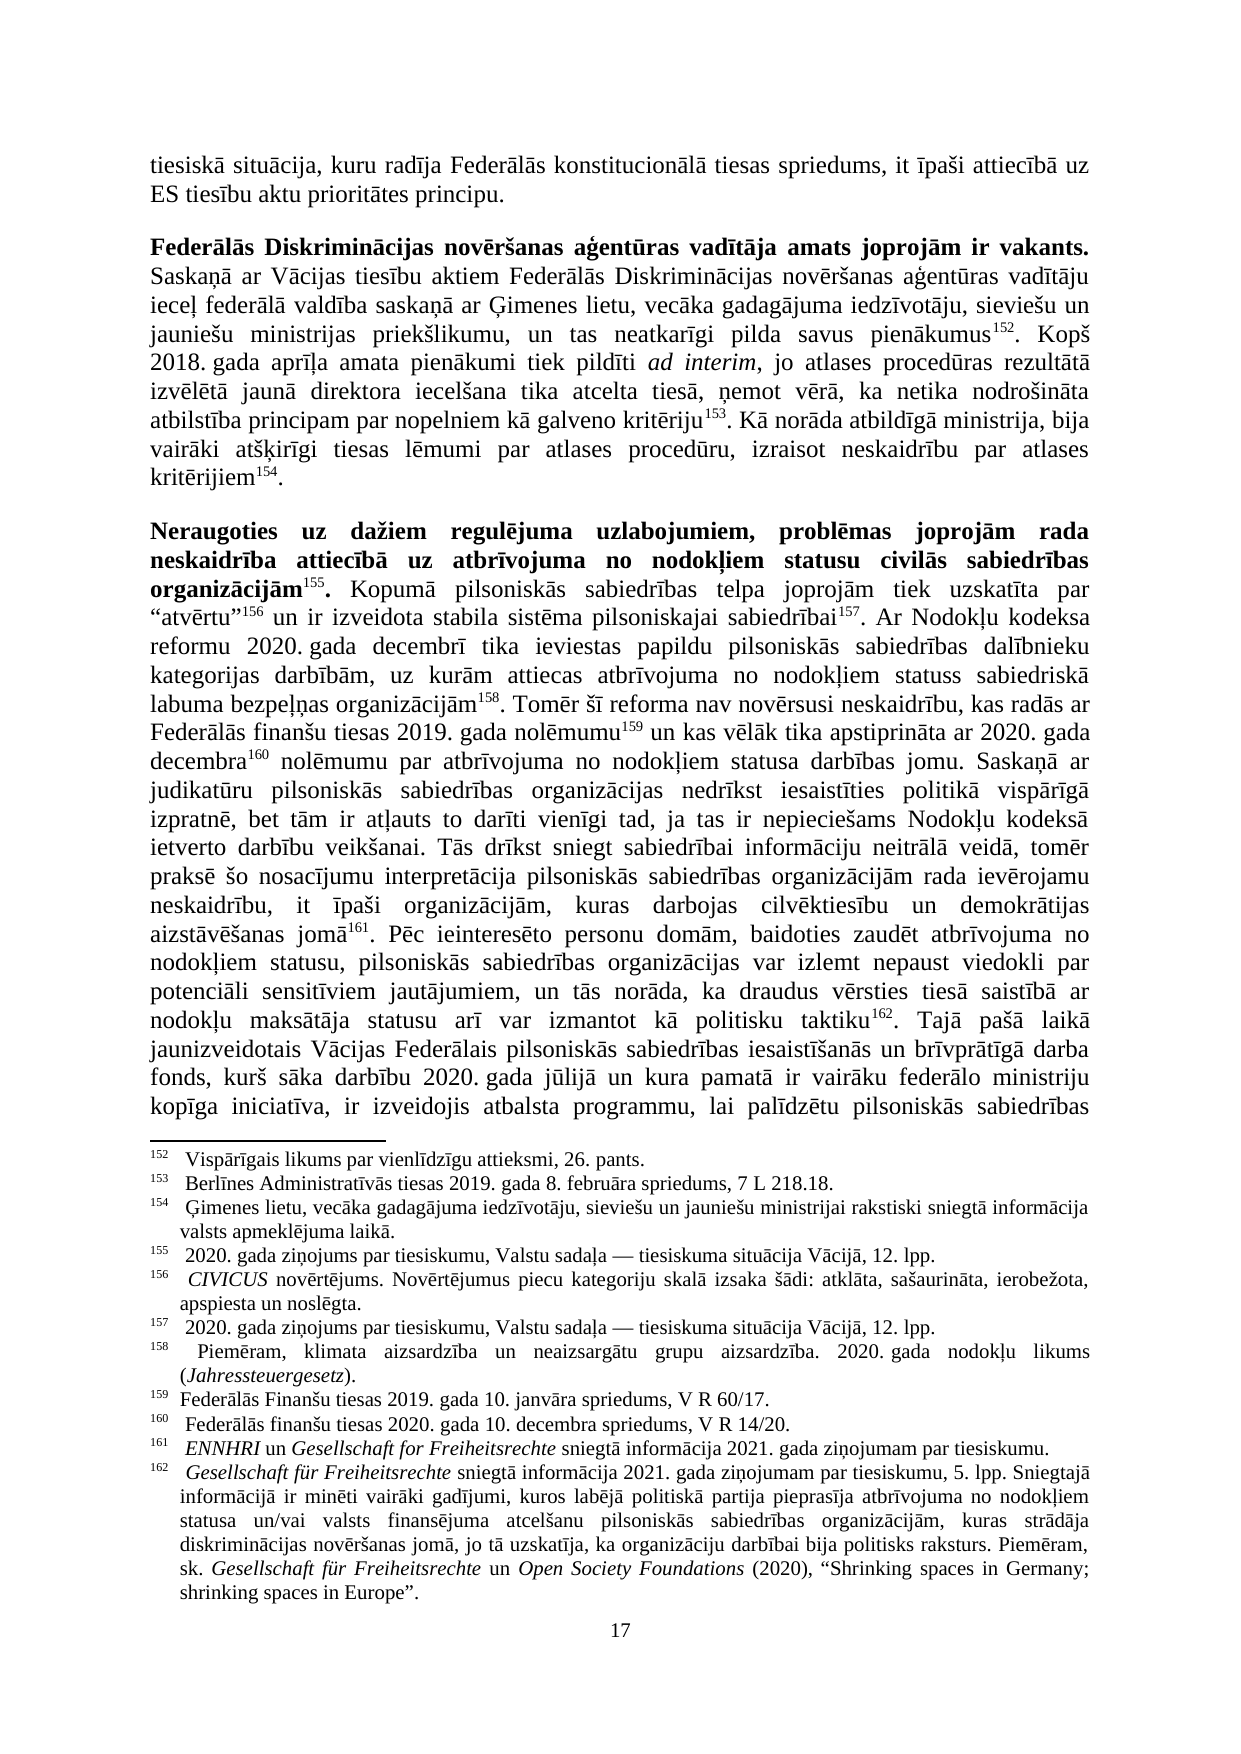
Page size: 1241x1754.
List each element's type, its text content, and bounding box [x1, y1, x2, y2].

text Federālās Diskriminācijas novēršanas aģentūras vadītāja amats joprojām ir vakants. Saskaņā ar Vācijas tiesību aktiem Federālās Diskriminācijas novēršanas aģentūras vadītāju ieceļ federālā valdība saskaņā ar Ģimenes lietu, vecāka gadagājuma iedzīvotāju, sieviešu un jauniešu ministrijas priekšlikumu, un tas neatkarīgi pilda savus pienākumus. Kopš 2018. gada aprīļa amata pienākumi tiek pildīti ad interim, jo atlases procedūras rezultātā izvēlētā jaunā direktora iecelšana tika atcelta tiesā, ņemot vērā, ka netika nodrošināta atbilstība principam par nopelniem kā galveno kritēriju. Kā norāda atbildīgā ministrija, bija vairāki atšķirīgi tiesas lēmumi par atlases procedūru, izraisot neskaidrību par atlases kritērijiem. [150, 232, 1090, 491]
text Komisija ir uzsākusi pārkāpuma procedūru pret Vāciju par ES tiesību pamatprincipu pārkāpumu saistībā ar Federālās konstitucionālās tiesas 2020. gada 5. maija spriedumu. 2021. gada 9. jūnijā Komisija pieņēma lēmumu nosūtīt Vācijai oficiālu paziņojumu par Savienības tiesību aktu autonomijas, prioritātes, iedarbīguma un vienveidīgas piemērošanas principu pārkāpumu, kā arī Tiesas jurisdikcijas ievērošanu saskaņā ar LESD 267. pantu. Saskaņā ar 2020. gada 5. maija spriedumu Federālā konstitucionālā tiesa ir atcēlusi Tiesas sprieduma juridisko spēku Vācijā. Ar Federālās konstitucionālā tiesas 2021. gada 29. aprīļa rīkojumu, kurā prasība par sprieduma izpildi ir atzīta par nepieņemamu, netiek atcelta tiesiskā situācija, kuru radīja Federālās konstitucionālā tiesas spriedums, it īpaši attiecībā uz ES tiesību aktu prioritātes principu. [150, 150, 1090, 207]
text Neraugoties uz dažiem regulējuma uzlabojumiem, problēmas joprojām rada neskaidrība attiecībā uz atbrīvojuma no nodokļiem statusu civilās sabiedrības organizācijām. Kopumā pilsoniskās sabiedrības telpa joprojām tiek uzskatīta par “atvērtu” un ir izveidota stabila sistēma pilsoniskajai sabiedrībai. Ar Nodokļu kodeksa reformu 2020. gada decembrī tika ieviestas papildu pilsoniskās sabiedrības dalībnieku kategorijas darbībām, uz kurām attiecas atbrīvojuma no nodokļiem statuss sabiedriskā labuma bezpeļņas organizācijām. Tomēr šī reforma nav novērsusi neskaidrību, kas radās ar Federālās finanšu tiesas 2019. gada nolēmumu un kas vēlāk tika apstiprināta ar 2020. gada decembra nolēmumu par atbrīvojuma no nodokļiem statusa darbības jomu. Saskaņā ar judikatūru pilsoniskās sabiedrības organizācijas nedrīkst iesaistīties politikā vispārīgā izpratnē, bet tām ir atļauts to darīti vienīgi tad, ja tas ir nepieciešams Nodokļu kodeksā ietverto darbību veikšanai. Tās drīkst sniegt sabiedrībai informāciju neitrālā veidā, tomēr praksē šo nosacījumu interpretācija pilsoniskās sabiedrības organizācijām rada ievērojamu neskaidrību, it īpaši organizācijām, kuras darbojas cilvēktiesību un demokrātijas aizstāvēšanas jomā. Pēc ieinteresēto personu domām, baidoties zaudēt atbrīvojuma no nodokļiem statusu, pilsoniskās sabiedrības organizācijas var izlemt nepaust viedokli par potenciāli sensitīviem jautājumiem, un tās norāda, ka draudus vērsties tiesā saistībā ar nodokļu maksātāja statusu arī var izmantot kā politisku taktiku. Tajā pašā laikā jaunizveidotais Vācijas Federālais pilsoniskās sabiedrības iesaistīšanās un brīvprātīgā darba fonds, kurš sāka darbību 2020. gada jūlijā un kura pamatā ir vairāku federālo ministriju kopīga iniciatīva, ir izveidojis atbalsta programmu, lai palīdzētu pilsoniskās sabiedrības organizācijām tikt galā ar Covid-19 pandēmijas ietekmi, un tā budžets 2020. gadā bija 20 miljoni EUR. [150, 516, 1090, 1120]
